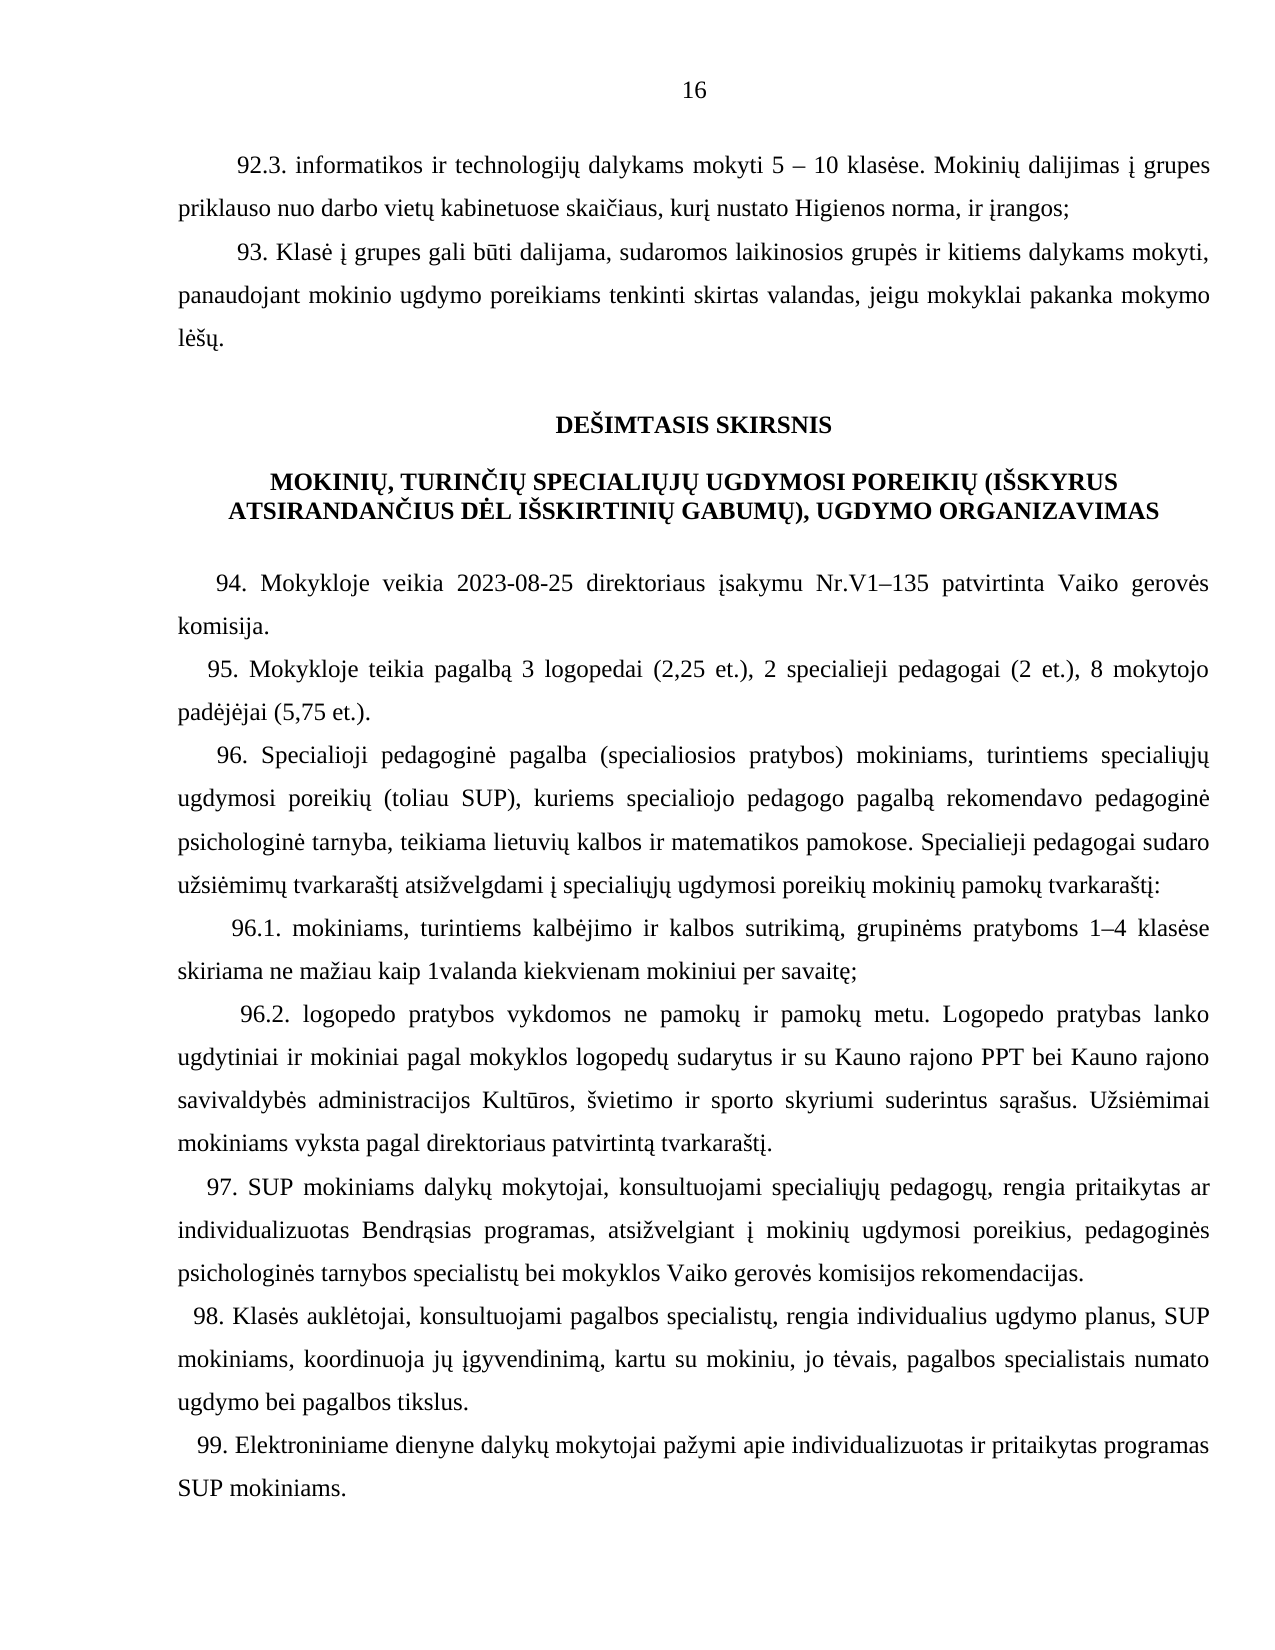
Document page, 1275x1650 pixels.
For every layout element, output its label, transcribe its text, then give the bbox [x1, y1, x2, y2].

text 95. Mokykloje teikia pagalbą 3 logopedai (2,25 et.), 2 specialieji pedagogai (2 et.), 8 mokytojo padėjėjai (5,75 et.). [177, 654, 1211, 726]
text 92.3. informatikos ir technologijų dalykams mokyti 5 – 10 klasėse. Mokinių dalijimas į grupes priklauso nuo darbo vietų kabinetuose skaičiaus, kurį nustato Higienos norma, ir įrangos; [178, 150, 1211, 222]
text 96.1. mokiniams, turintiems kalbėjimo ir kalbos sutrikimą, grupinėms pratyboms 1–4 klasėse skiriama ne mažiau kaip 1valanda kiekvienam mokiniui per savaitę; [177, 913, 1211, 985]
text 94. Mokykloje veikia 2023-08-25 direktoriaus įsakymu Nr.V1–135 patvirtinta Vaiko gerovės komisija. [177, 568, 1211, 640]
text 97. SUP mokiniams dalykų mokytojai, konsultuojami specialiųjų pedagogų, rengia pritaikytas ar individualizuotas Bendrąsias programas, atsižvelgiant į mokinių ugdymosi poreikius, pedagoginės psichologinės tarnybos specialistų bei mokyklos Vaiko gerovės komisijos rekomendacijas. [177, 1172, 1211, 1287]
text 96. Specialioji pedagoginė pagalba (specialiosios pratybos) mokiniams, turintiems specialiųjų ugdymosi poreikių (toliau SUP), kuriems specialiojo pedagogo pagalbą rekomendavo pedagoginė psichologinė tarnyba, teikiama lietuvių kalbos ir matematikos pamokose. Specialieji pedagogai sudaro užsiėmimų tvarkaraštį atsižvelgdami į specialiųjų ugdymosi poreikių mokinių pamokų tvarkaraštį: [177, 740, 1211, 898]
text 93. Klasė į grupes gali būti dalijama, sudaromos laikinosios grupės ir kitiems dalykams mokyti, panaudojant mokinio ugdymo poreikiams tenkinti skirtas valandas, jeigu mokyklai pakanka mokymo lėšų. [178, 237, 1211, 352]
text DEŠIMTASIS SKIRSNIS [177, 410, 1211, 438]
text 96.2. logopedo pratybos vykdomos ne pamokų ir pamokų metu. Logopedo pratybas lanko ugdytiniai ir mokiniai pagal mokyklos logopedų sudarytus ir su Kauno rajono PPT bei Kauno rajono savivaldybės administracijos Kultūros, švietimo ir sporto skyriumi suderintus sąrašus. Užsiėmimai mokiniams vyksta pagal direktoriaus patvirtintą tvarkaraštį. [177, 999, 1211, 1157]
text 98. Klasės auklėtojai, konsultuojami pagalbos specialistų, rengia individualius ugdymo planus, SUP mokiniams, koordinuoja jų įgyvendinimą, kartu su mokiniu, jo tėvais, pagalbos specialistais numato ugdymo bei pagalbos tikslus. [177, 1301, 1211, 1416]
text 99. Elektroniniame dienyne dalykų mokytojai pažymi apie individualizuotas ir pritaikytas programas SUP mokiniams. [177, 1430, 1211, 1502]
text MOKINIŲ, TURINČIŲ SPECIALIŲJŲ UGDYMOSI POREIKIŲ (IŠSKYRUS ATSIRANDANČIUS DĖL IŠSKIRTINIŲ GABUMŲ), UGDYMO ORGANIZAVIMAS [177, 467, 1211, 525]
